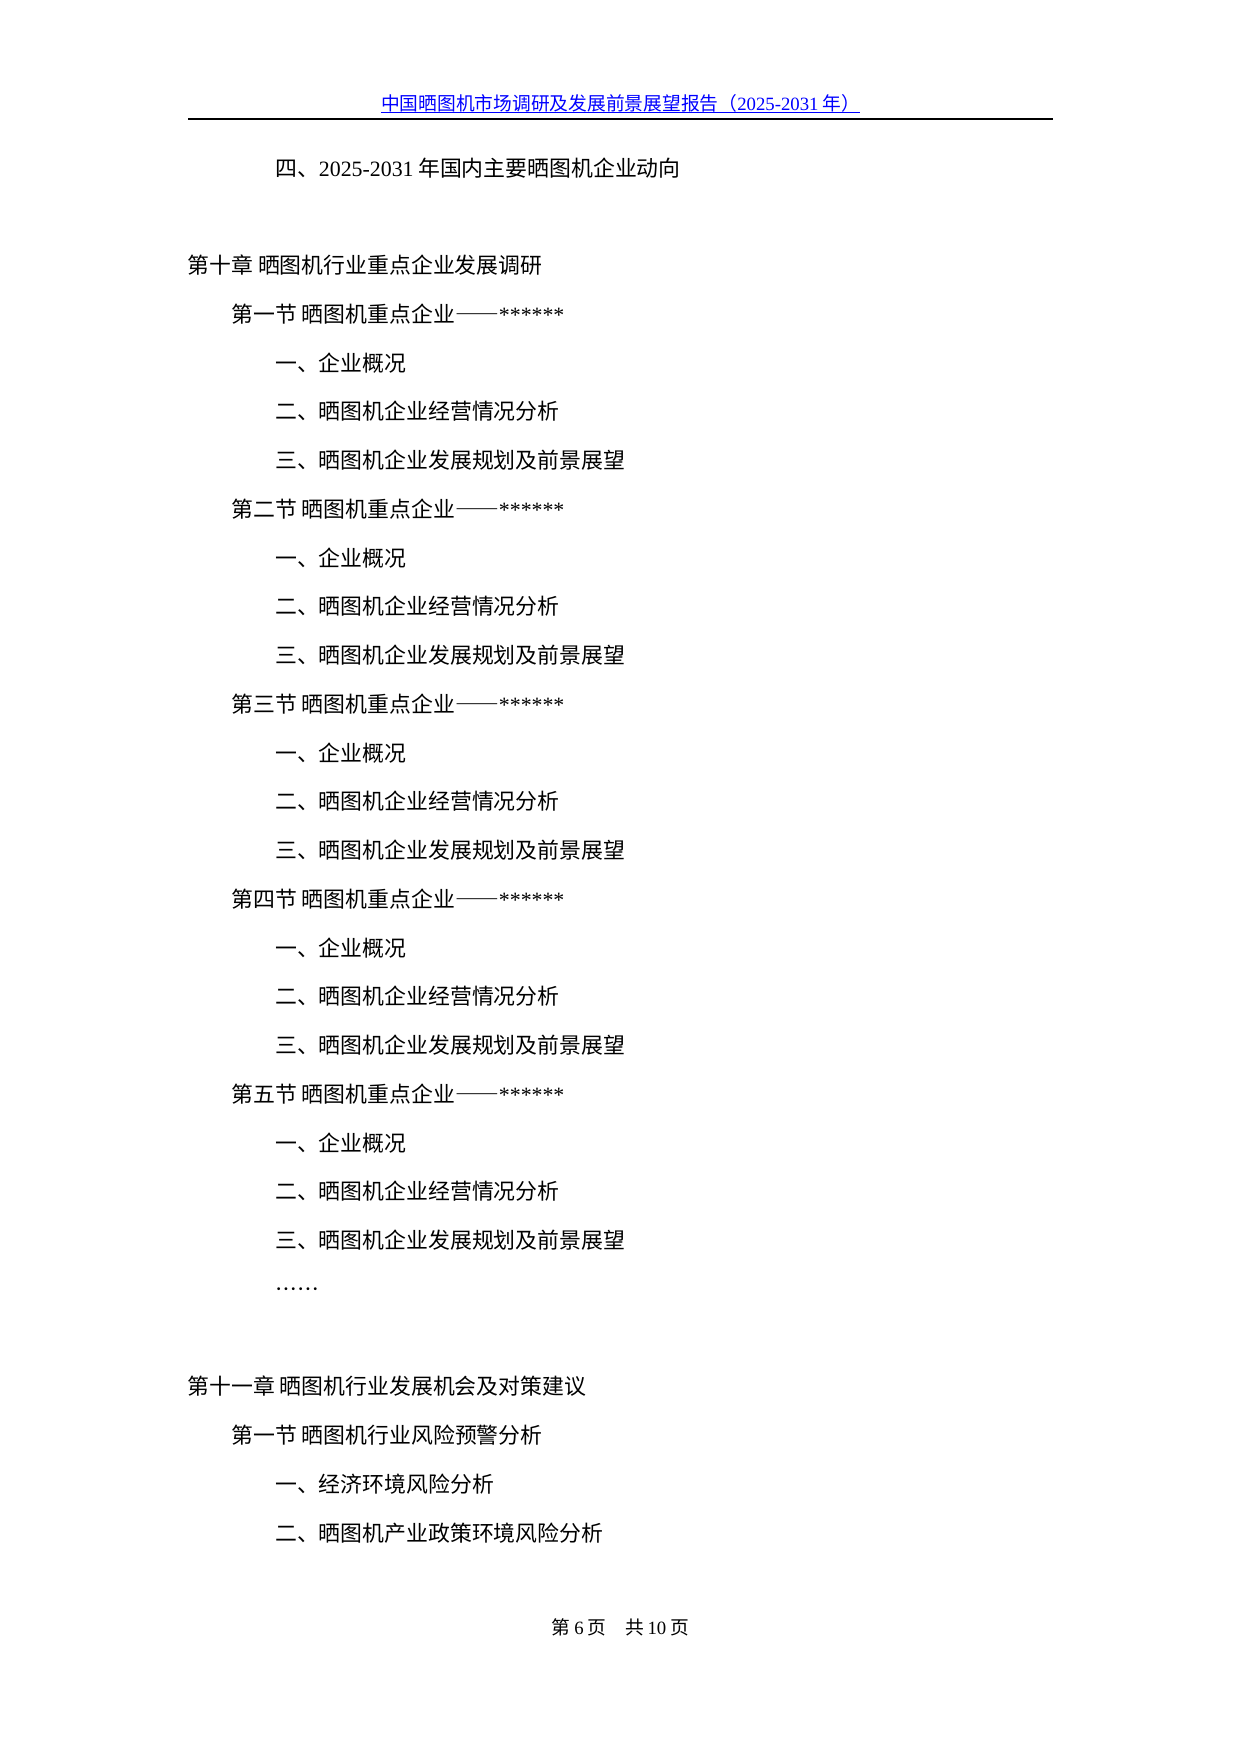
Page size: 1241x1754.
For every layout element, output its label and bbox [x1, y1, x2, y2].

text [187, 150, 1053, 1548]
